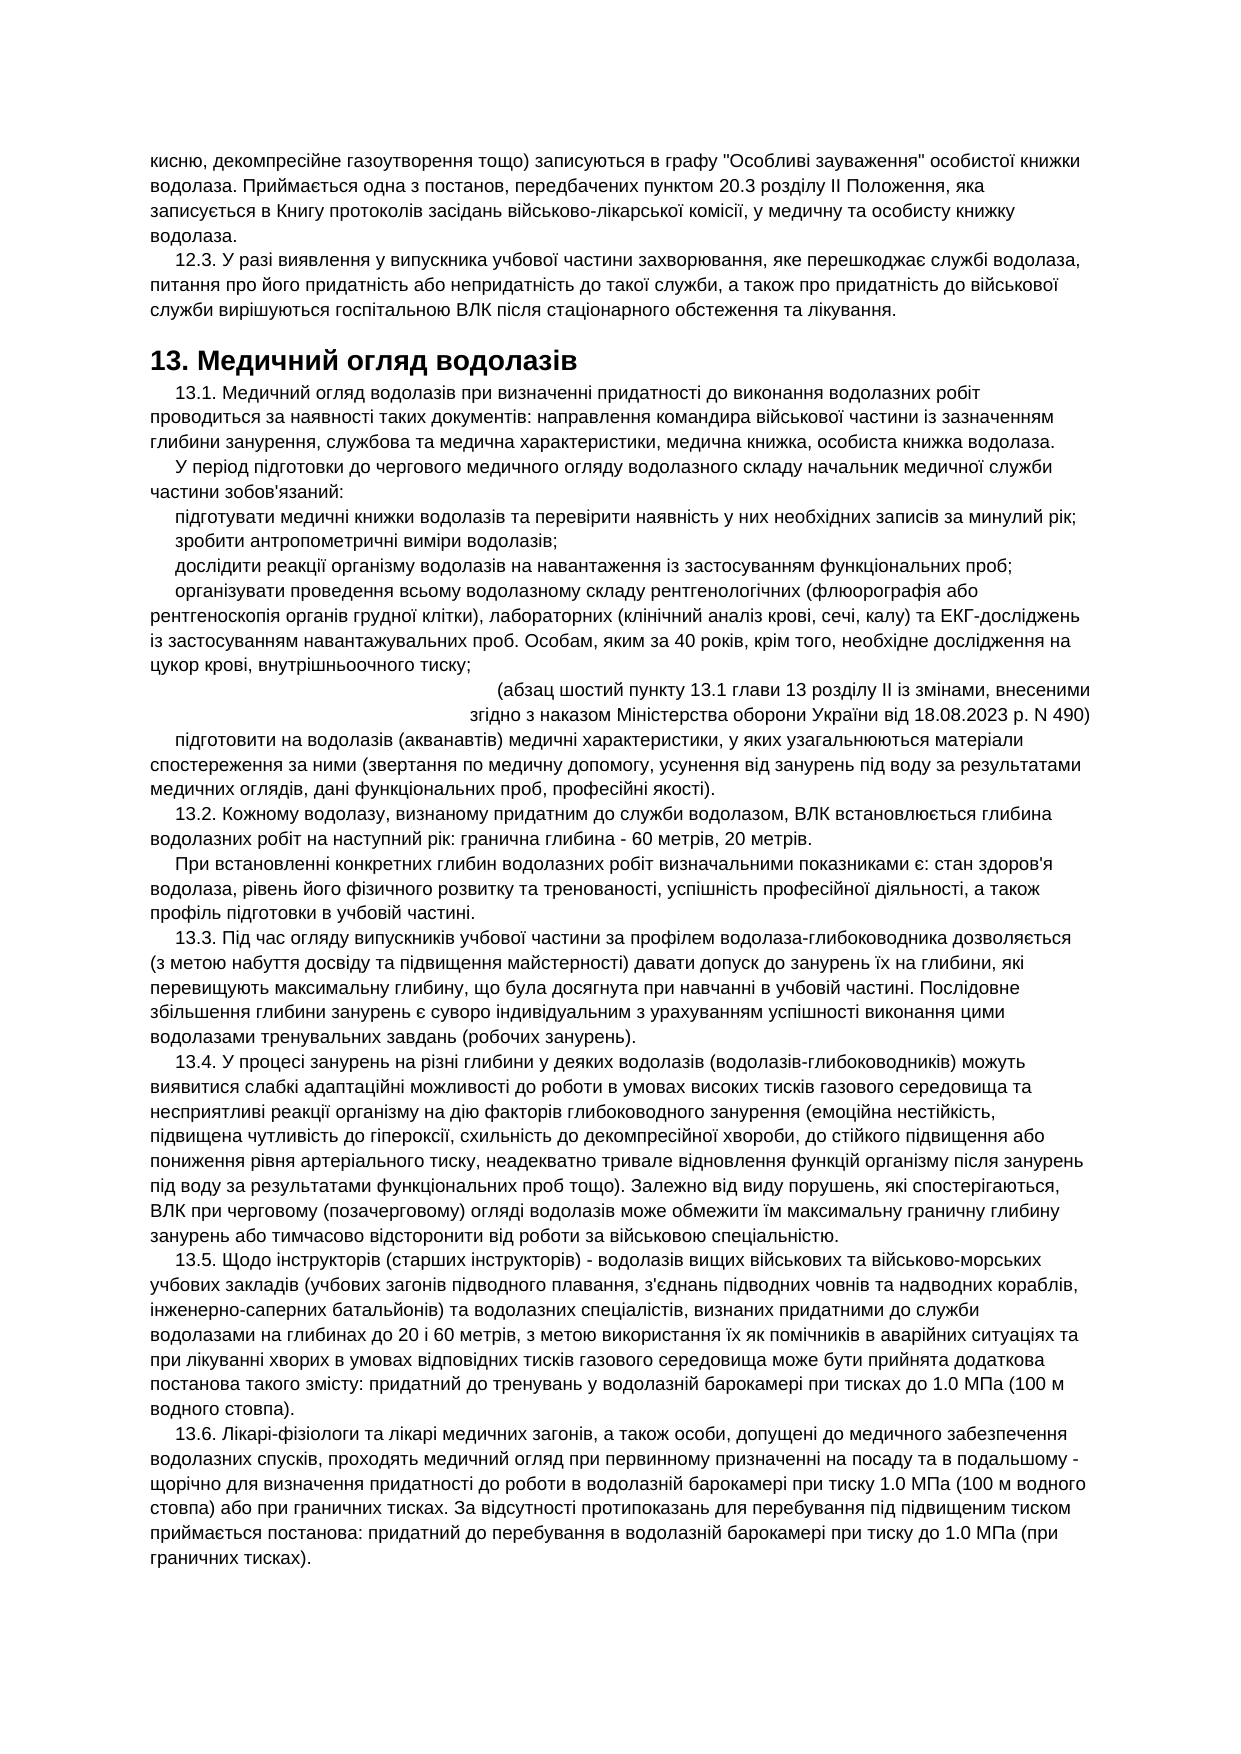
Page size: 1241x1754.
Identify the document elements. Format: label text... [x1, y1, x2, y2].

subtitle 13. Медичний огляд водолазів [150, 344, 1090, 377]
text підготувати медичні книжки водолазів та перевірити наявність у них необхідних записів за минулий рік; [150, 506, 1090, 527]
text (абзац шостий пункту 13.1 глави 13 розділу ІІ із змінами, внесеними згідно з наказом Міністерства оборони України від 18.08.2023 р. N 490) [150, 679, 1090, 725]
text 13.5. Щодо інструкторів (старших інструкторів) - водолазів вищих військових та військово-морських учбових закладів (учбових загонів підводного плавання, з'єднань підводних човнів та надводних кораблів, інженерно-саперних батальйонів) та водолазних спеціалістів, визнаних придатними до служби водолазами на глибинах до 20 і 60 метрів, з метою використання їх як помічників в аварійних ситуаціях та при лікуванні хворих в умовах відповідних тисків газового середовища може бути прийнята додаткова постанова такого змісту: придатний до тренувань у водолазній барокамері при тисках до 1.0 МПа (100 м водного стовпа). [150, 1249, 1090, 1419]
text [150, 150, 1090, 246]
text 13.2. Кожному водолазу, визнаному придатним до служби водолазом, ВЛК встановлюється глибина водолазних робіт на наступний рік: гранична глибина - 60 метрів, 20 метрів. [150, 803, 1090, 849]
text 12.3. У разі виявлення у випускника учбової частини захворювання, яке перешкоджає службі водолаза, питання про його придатність або непридатність до такої служби, а також про придатність до військової служби вирішуються госпітальною ВЛК після стаціонарного обстеження та лікування. [150, 249, 1090, 320]
text дослідити реакції організму водолазів на навантаження із застосуванням функціональних проб; [150, 555, 1090, 577]
text 13.4. У процесі занурень на різні глибини у деяких водолазів (водолазів-глибоководників) можуть виявитися слабкі адаптаційні можливості до роботи в умовах високих тисків газового середовища та несприятливі реакції організму на дію факторів глибоководного занурення (емоційна нестійкість, підвищена чутливість до гіпероксії, схильність до декомпресійної хвороби, до стійкого підвищення або пониження рівня артеріального тиску, неадекватно тривале відновлення функцій організму після занурень під воду за результатами функціональних проб тощо). Залежно від виду порушень, які спостерігаються, ВЛК при черговому (позачерговому) огляді водолазів може обмежити їм максимальну граничну глибину занурень або тимчасово відсторонити від роботи за військовою спеціальністю. [150, 1051, 1090, 1246]
text організувати проведення всьому водолазному складу рентгенологічних (флюорографія або рентгеноскопія органів грудної клітки), лабораторних (клінічний аналіз крові, сечі, калу) та ЕКГ-досліджень із застосуванням навантажувальних проб. Особам, яким за 40 років, крім того, необхідне дослідження на цукор крові, внутрішньоочного тиску; [150, 580, 1090, 676]
text підготовити на водолазів (акванавтів) медичні характеристики, у яких узагальнюються матеріали спостереження за ними (звертання по медичну допомогу, усунення від занурень під воду за результатами медичних оглядів, дані функціональних проб, професійні якості). [150, 729, 1090, 800]
text 13.3. Під час огляду випускників учбової частини за профілем водолаза-глибоководника дозволяється (з метою набуття досвіду та підвищення майстерності) давати допуск до занурень їх на глибини, які перевищують максимальну глибину, що була досягнута при навчанні в учбовій частині. Послідовне збільшення глибини занурень є суворо індивідуальним з урахуванням успішності виконання цими водолазами тренувальних завдань (робочих занурень). [150, 927, 1090, 1048]
text 13.1. Медичний огляд водолазів при визначенні придатності до виконання водолазних робіт проводиться за наявності таких документів: направлення командира військової частини із зазначенням глибини занурення, службова та медична характеристики, медична книжка, особиста книжка водолаза. [150, 382, 1090, 453]
text У період підготовки до чергового медичного огляду водолазного складу начальник медичної служби частини зобов'язаний: [150, 456, 1090, 502]
text 13.6. Лікарі-фізіологи та лікарі медичних загонів, а також особи, допущені до медичного забезпечення водолазних спусків, проходять медичний огляд при первинному призначенні на посаду та в подальшому - щорічно для визначення придатності до роботи в водолазній барокамері при тиску 1.0 МПа (100 м водного стовпа) або при граничних тисках. За відсутності протипоказань для перебування під підвищеним тиском приймається постанова: придатний до перебування в водолазній барокамері при тиску до 1.0 МПа (при граничних тисках). [150, 1423, 1090, 1568]
text При встановленні конкретних глибин водолазних робіт визначальними показниками є: стан здоров'я водолаза, рівень його фізичного розвитку та тренованості, успішність професійної діяльності, а також профіль підготовки в учбовій частині. [150, 853, 1090, 924]
text зробити антропометричні виміри водолазів; [150, 530, 1090, 552]
